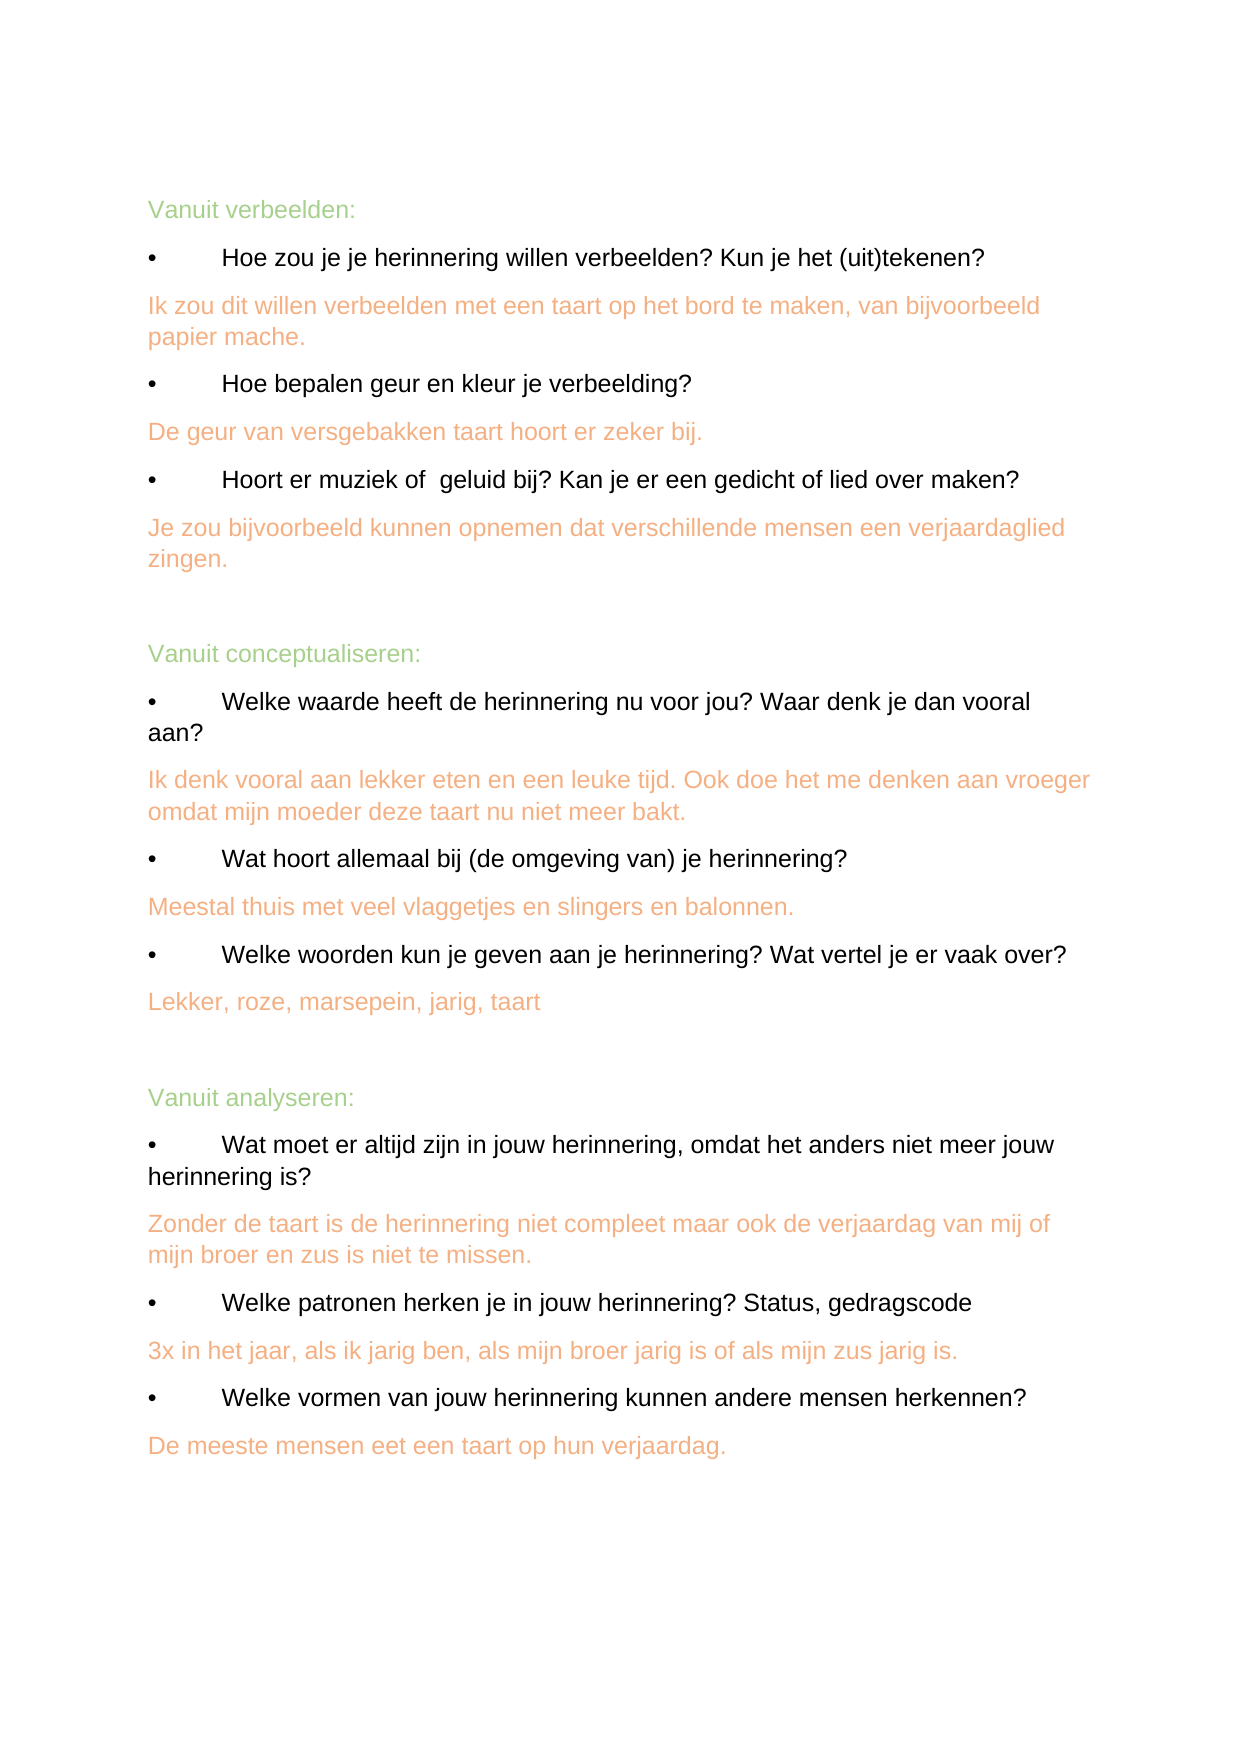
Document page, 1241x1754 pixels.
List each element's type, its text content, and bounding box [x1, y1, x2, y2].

text 3x in het jaar, als ik jarig ben, als mijn broer jarig is of als mijn zus jarig is. [148, 1336, 1093, 1364]
text • Welke woorden kun je geven aan je herinnering? Wat vertel je er vaak over? [148, 940, 1093, 968]
text Je zou bijvoorbeeld kunnen opnemen dat verschillende mensen een verjaardaglied zingen. [148, 513, 1093, 572]
text Ik zou dit willen verbeelden met een taart op het bord te maken, van bijvoorbeeld papier mache. [148, 291, 1093, 351]
text • Welke waarde heeft de herinnering nu voor jou? Waar denk je dan vooral aan? [148, 687, 1093, 747]
text Lekker, roze, marsepein, jarig, taart [148, 987, 1093, 1016]
text • Hoe bepalen geur en kleur je verbeelding? [148, 369, 1093, 398]
text • Welke vormen van jouw herinnering kunnen andere mensen herkennen? [148, 1383, 1093, 1412]
text • Wat moet er altijd zijn in jouw herinnering, omdat het anders niet meer jouw herinnering is? [148, 1131, 1093, 1190]
text Vanuit verbeelden: [148, 195, 1093, 224]
text • Wat hoort allemaal bij (de omgeving van) je herinnering? [148, 844, 1093, 873]
text De meeste mensen eet een taart op hun verjaardag. [148, 1431, 1093, 1460]
text Zonder de taart is de herinnering niet compleet maar ook de verjaardag van mij of mijn broer en zus is niet te missen. [148, 1209, 1093, 1269]
text • Hoe zou je je herinnering willen verbeelden? Kun je het (uit)tekenen? [148, 243, 1093, 272]
text De geur van versgebakken taart hoort er zeker bij. [148, 417, 1093, 446]
text Ik denk vooral aan lekker eten en een leuke tijd. Ook doe het me denken aan vroeger omdat mijn moeder deze taart nu niet meer bakt. [148, 766, 1093, 825]
text Vanuit conceptualiseren: [148, 639, 1093, 668]
text • Welke patronen herken je in jouw herinnering? Status, gedragscode [148, 1288, 1093, 1317]
text • Hoort er muziek of geluid bij? Kan je er een gedicht of lied over maken? [148, 465, 1093, 494]
text Meestal thuis met veel vlaggetjes en slingers en balonnen. [148, 892, 1093, 921]
text Vanuit analyseren: [148, 1083, 1093, 1112]
